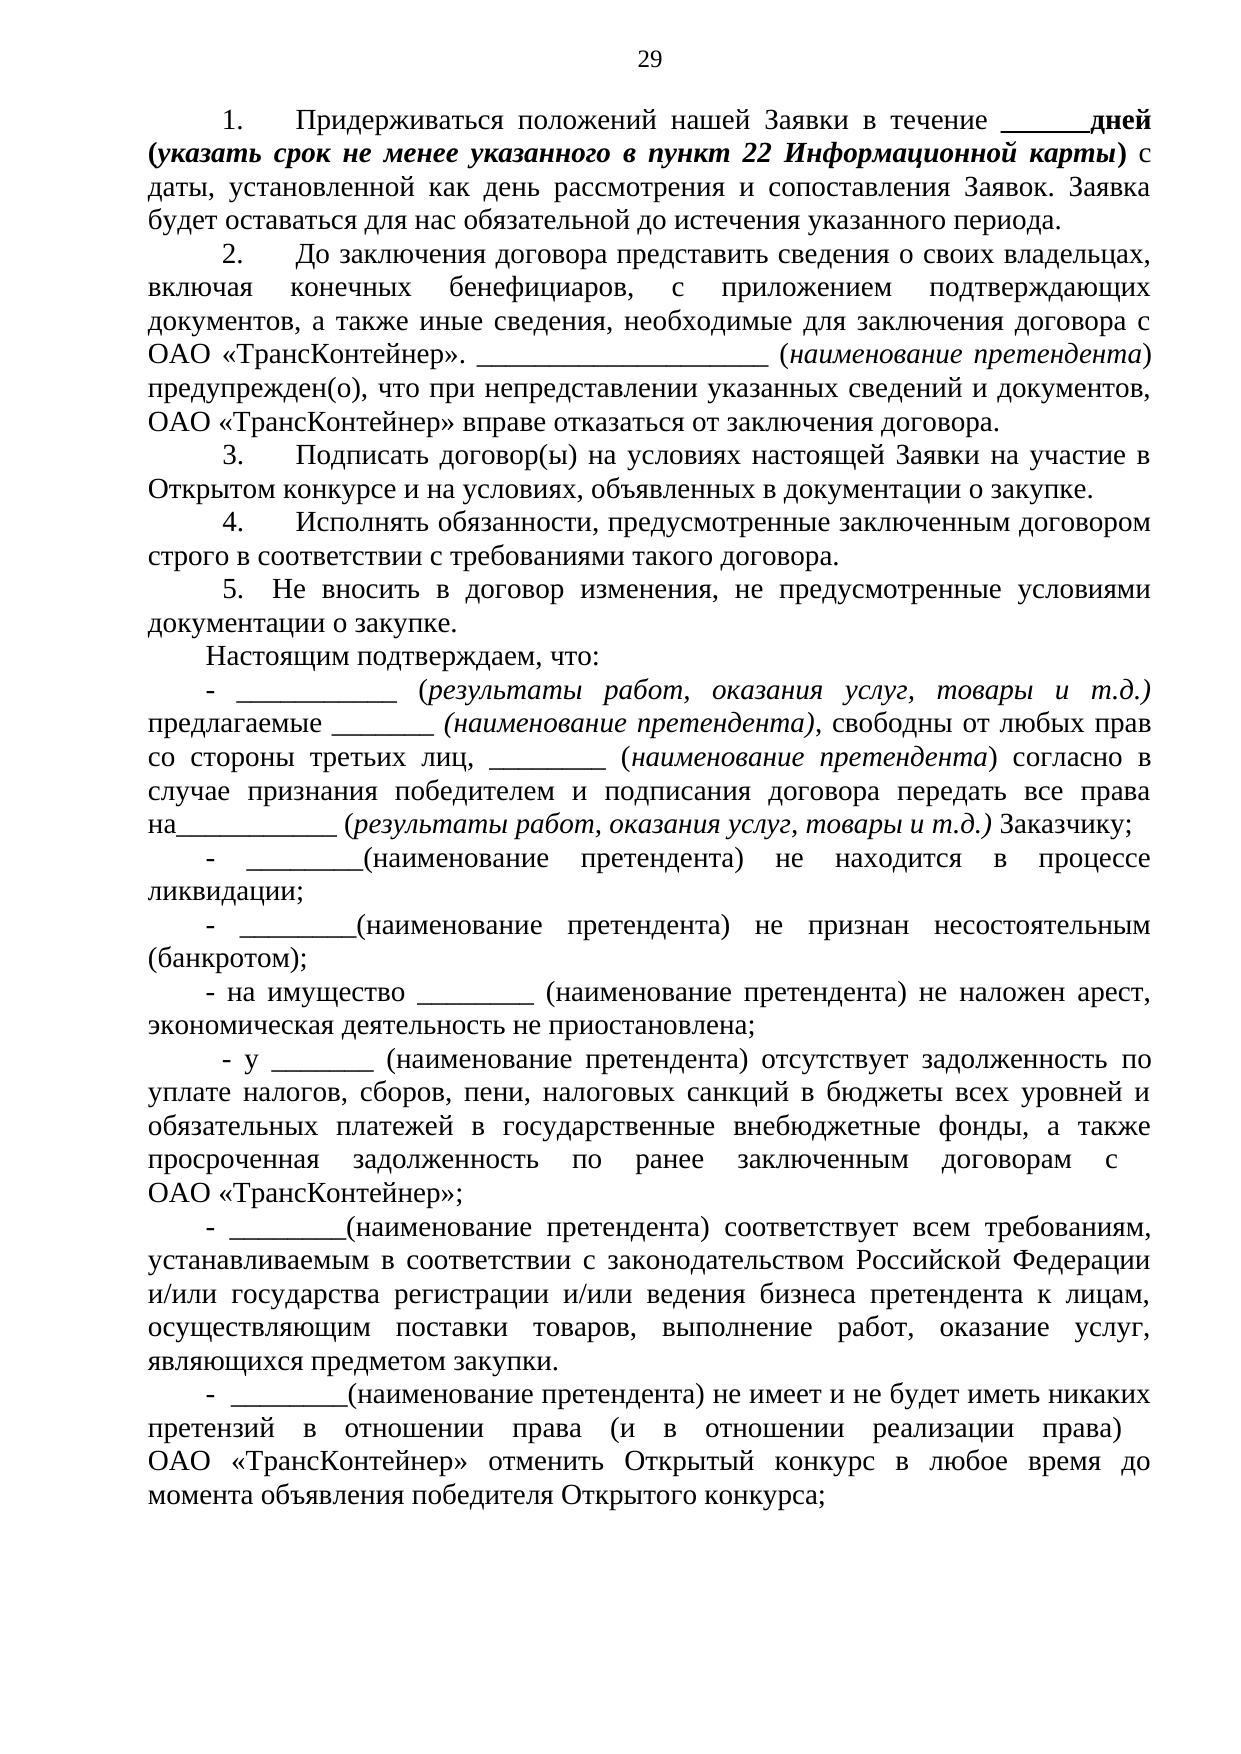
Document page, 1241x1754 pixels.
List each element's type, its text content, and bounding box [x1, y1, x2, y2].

text - ________(наименование претендента) соответствует всем требованиям, устанавливаемым в соответствии с законодательством Российской Федерации и/или государства регистрации и/или ведения бизнеса претендента к лицам, осуществляющим поставки товаров, выполнение работ, оказание услуг, являющихся предметом закупки. [148, 1209, 1152, 1376]
list Исполнять обязанности, предусмотренные заключенным договором строго в соответствии с требованиями такого договора. [148, 504, 1152, 571]
text Настоящим подтверждаем, что: [148, 638, 1152, 672]
text - у _______ (наименование претендента) отсутствует задолженность по уплате налогов, сборов, пени, налоговых санкций в бюджеты всех уровней и обязательных платежей в государственные внебюджетные фонды, а также просроченная задолженность по ранее заключенным договорам с ОАО «ТрансКонтейнер»; [148, 1041, 1152, 1209]
list Придерживаться положений нашей Заявки в течение ______дней (указать срок не менее указанного в пункт 22 Информационной карты) с даты, установленной как день рассмотрения и сопоставления Заявок. Заявка будет оставаться для нас обязательной до истечения указанного периода. [148, 102, 1152, 236]
text - ___________ (результаты работ, оказания услуг, товары и т.д.) предлагаемые _______ (наименование претендента), свободны от любых прав со стороны третьих лиц, ________ (наименование претендента) согласно в случае признания победителем и подписания договора передать все права на___________ (результаты работ, оказания услуг, товары и т.д.) Заказчику; [148, 672, 1152, 840]
list Не вносить в договор изменения, не предусмотренные условиями документации о закупке. [148, 571, 1152, 638]
list До заключения договора представить сведения о своих владельцах, включая конечных бенефициаров, с приложением подтверждающих документов, а также иные сведения, необходимые для заключения договора с ОАО «ТрансКонтейнер». ____________________ (наименование претендента) предупрежден(о), что при непредставлении указанных сведений и документов, ОАО «ТрансКонтейнер» вправе отказаться от заключения договора. [148, 236, 1152, 437]
list Подписать договор(ы) на условиях настоящей Заявки на участие в Открытом конкурсе и на условиях, объявленных в документации о закупке. [148, 437, 1152, 504]
text - ________(наименование претендента) не имеет и не будет иметь никаких претензий в отношении права (и в отношении реализации права) ОАО «ТрансКонтейнер» отменить Открытый конкурс в любое время до момента объявления победителя Открытого конкурса; [148, 1376, 1152, 1511]
text - на имущество ________ (наименование претендента) не наложен арест, экономическая деятельность не приостановлена; [148, 974, 1152, 1041]
text - ________(наименование претендента) не признан несостоятельным (банкротом); [148, 907, 1152, 974]
text - ________(наименование претендента) не находится в процессе ликвидации; [148, 840, 1152, 907]
